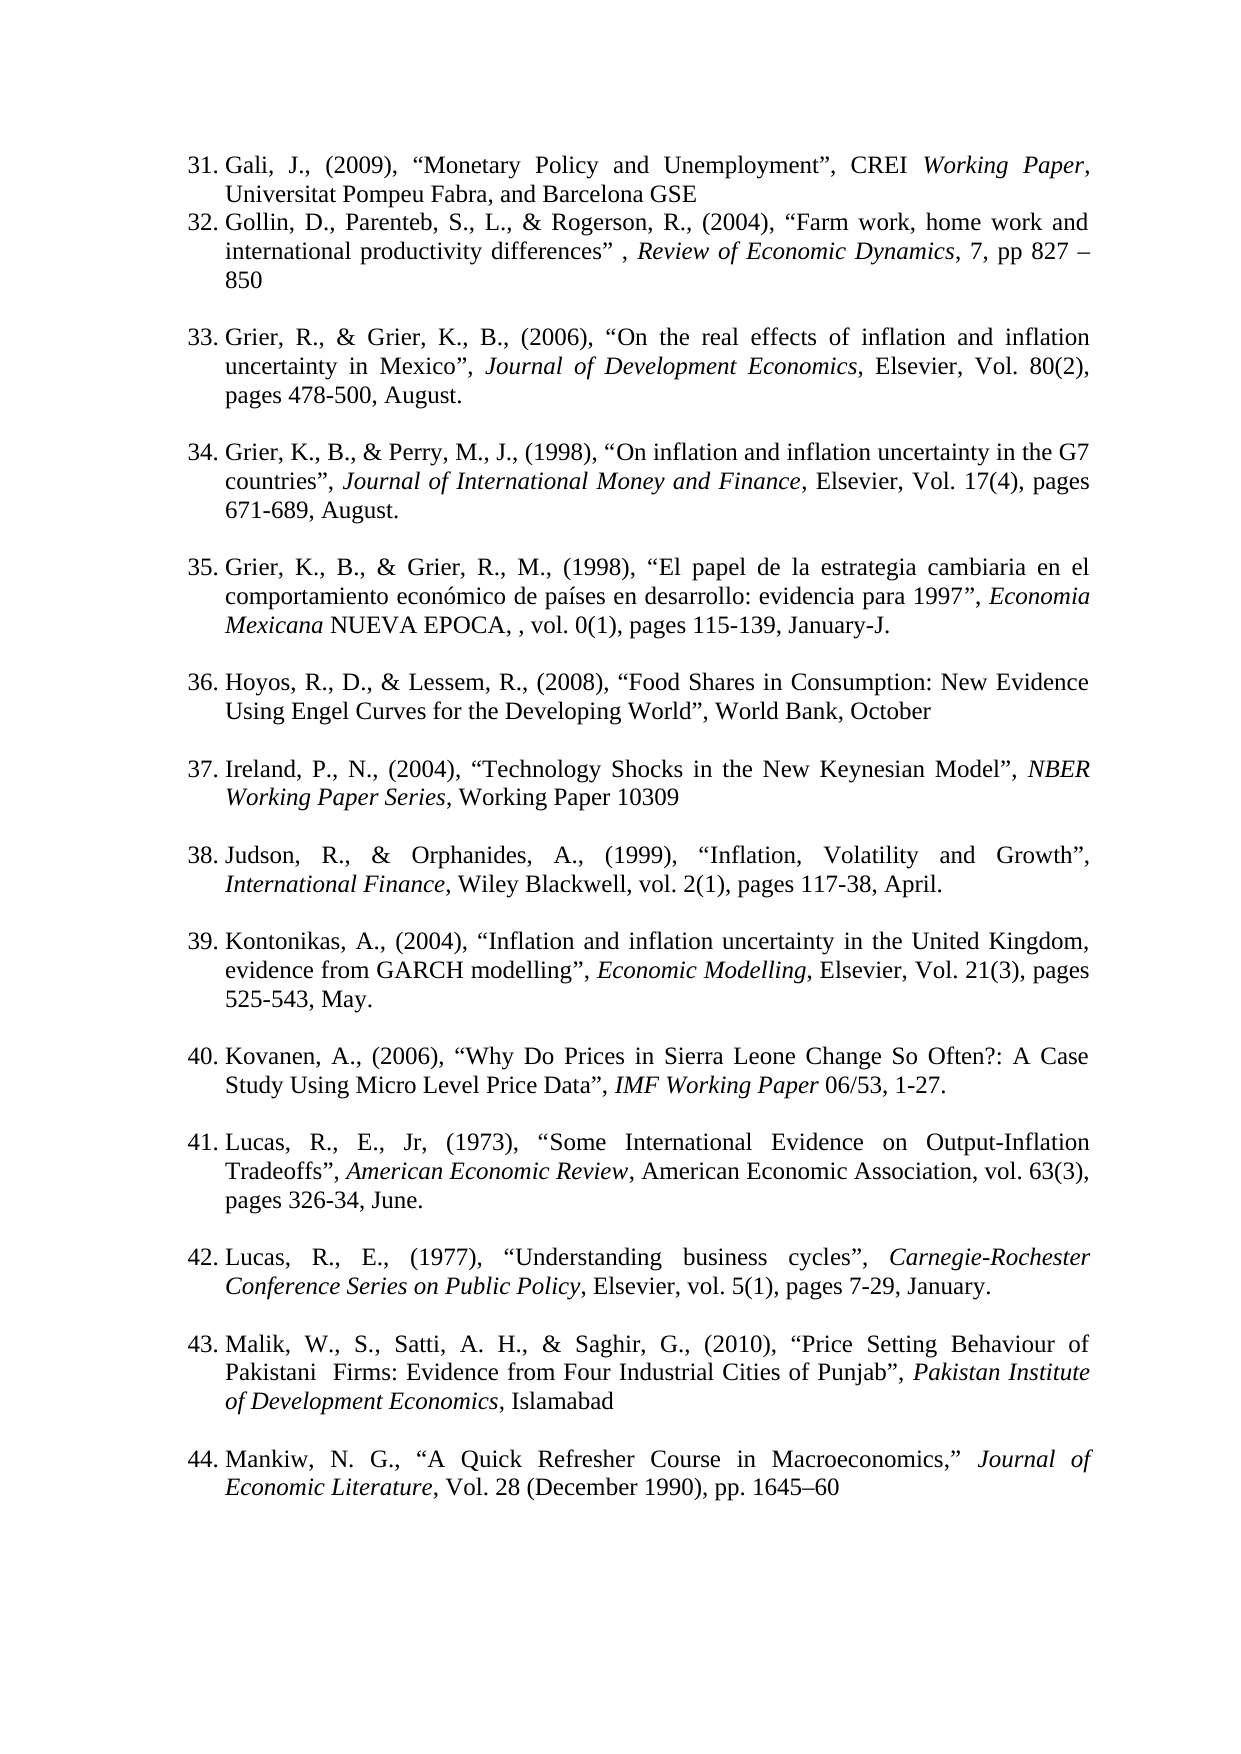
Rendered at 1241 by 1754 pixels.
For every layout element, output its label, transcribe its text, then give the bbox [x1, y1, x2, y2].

list Mankiw, N. G., “A Quick Refresher Course in Macroeconomics,” Journal of Economic Literature, Vol. 28 (December 1990), pp. 1645–60 [187, 1444, 1090, 1501]
list Grier, K., B., & Perry, M., J., (1998), “On inflation and inflation uncertainty in the G7 countries”, Journal of International Money and Finance, Elsevier, Vol. 17(4), pages 671-689, August. [187, 437, 1090, 524]
list Malik, W., S., Satti, A. H., & Saghir, G., (2010), “Price Setting Behaviour of Pakistani Firms: Evidence from Four Industrial Cities of Punjab”, Pakistan Institute of Development Economics, Islamabad [187, 1329, 1090, 1415]
list Kontonikas, A., (2004), “Inflation and inflation uncertainty in the United Kingdom, evidence from GARCH modelling”, Economic Modelling, Elsevier, Vol. 21(3), pages 525-543, May. [187, 926, 1090, 1012]
list Gollin, D., Parenteb, S., L., & Rogerson, R., (2004), “Farm work, home work and international productivity differences” , Review of Economic Dynamics, 7, pp 827 – 850 [187, 207, 1090, 294]
list Gali, J., (2009), “Monetary Policy and Unemployment”, CREI Working Paper, Universitat Pompeu Fabra, and Barcelona GSE [187, 150, 1090, 207]
list Grier, R., & Grier, K., B., (2006), “On the real effects of inflation and inflation uncertainty in Mexico”, Journal of Development Economics, Elsevier, Vol. 80(2), pages 478-500, August. [187, 322, 1090, 409]
list Kovanen, A., (2006), “Why Do Prices in Sierra Leone Change So Often?: A Case Study Using Micro Level Price Data”, IMF Working Paper 06/53, 1-27. [187, 1041, 1090, 1099]
list Lucas, R., E., Jr, (1973), “Some International Evidence on Output-Inflation Tradeoffs”, American Economic Review, American Economic Association, vol. 63(3), pages 326-34, June. [187, 1127, 1090, 1214]
list Judson, R., & Orphanides, A., (1999), “Inflation, Volatility and Growth”, International Finance, Wiley Blackwell, vol. 2(1), pages 117-38, April. [187, 840, 1090, 897]
list Ireland, P., N., (2004), “Technology Shocks in the New Keynesian Model”, NBER Working Paper Series, Working Paper 10309 [187, 754, 1090, 811]
list Grier, K., B., & Grier, R., M., (1998), “El papel de la estrategia cambiaria en el comportamiento económico de países en desarrollo: evidencia para 1997”, Economia Mexicana NUEVA EPOCA, , vol. 0(1), pages 115-139, January-J. [187, 552, 1090, 639]
list Lucas, R., E., (1977), “Understanding business cycles”, Carnegie-Rochester Conference Series on Public Policy, Elsevier, vol. 5(1), pages 7-29, January. [187, 1242, 1090, 1300]
list Hoyos, R., D., & Lessem, R., (2008), “Food Shares in Consumption: New Evidence Using Engel Curves for the Developing World”, World Bank, October [187, 667, 1090, 725]
